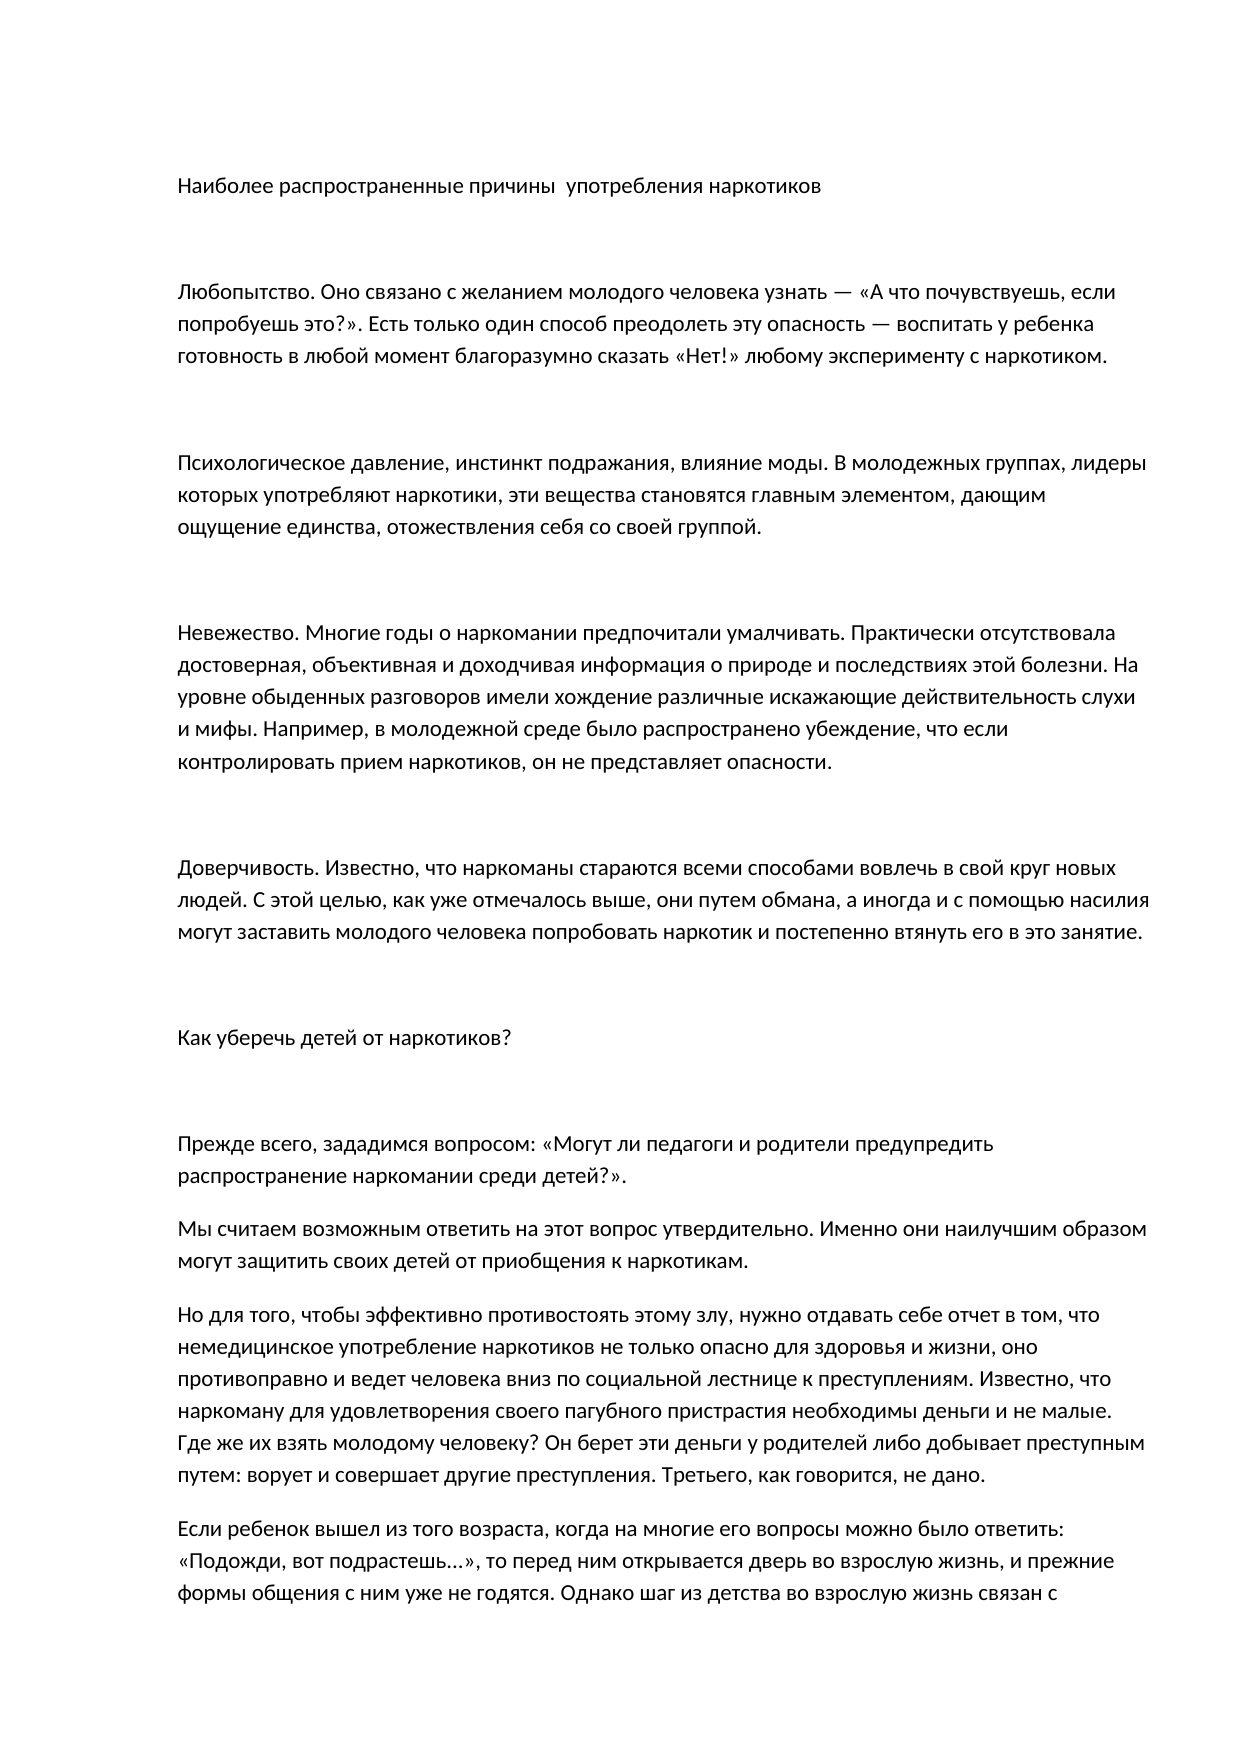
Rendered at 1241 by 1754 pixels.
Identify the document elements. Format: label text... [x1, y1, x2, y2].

text Прежде всего, зададимся вопросом: «Могут ли педагоги и родители предупредить распространение наркомании среди детей?». [177, 1129, 1152, 1189]
text Как уберечь детей от наркотиков? [177, 1023, 1152, 1051]
text Мы считаем возможным ответить на этот вопрос утвердительно. Именно они наилучшим образом могут защитить своих детей от приобщения к наркотикам. [177, 1214, 1152, 1275]
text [177, 1514, 1152, 1606]
text Доверчивость. Известно, что наркоманы стараются всеми способами вовлечь в свой круг новых людей. С этой целью, как уже отмечалось выше, они путем обмана, а иногда и с помощью насилия могут заставить молодого человека попробовать наркотик и постепенно втянуть его в это занятие. [177, 853, 1152, 945]
text Психологическое давление, инстинкт подражания, влияние моды. В молодежных группах, лидеры которых употребляют наркотики, эти вещества становятся главным элементом, дающим ощущение единства, отожествления себя со своей группой. [177, 448, 1152, 540]
text Любопытство. Оно связано с желанием молодого человека узнать — «А что почувствуешь, если попробуешь это?». Есть только один способ преодолеть эту опасность — воспитать у ребенка готовность в любой момент благоразумно сказать «Нет!» любому эксперименту с наркотиком. [177, 277, 1152, 369]
text Но для того, чтобы эффективно противостоять этому злу, нужно отдавать себе отчет в том, что немедицинское употребление наркотиков не только опасно для здоровья и жизни, оно противоправно и ведет человека вниз по социальной лестнице к преступлениям. Известно, что наркоману для удовлетворения своего пагубного пристрастия необходимы деньги и не малые. Где же их взять молодому человеку? Он берет эти деньги у родителей либо добывает преступным путем: ворует и совершает другие преступления. Третьего, как говорится, не дано. [177, 1300, 1152, 1489]
text Невежество. Многие годы о наркомании предпочитали умалчивать. Практически отсутствовала достоверная, объективная и доходчивая информация о природе и последствиях этой болезни. На уровне обыденных разговоров имели хождение различные искажающие действительность слухи и мифы. Например, в молодежной среде было распространено убеждение, что если контролировать прием наркотиков, он не представляет опасности. [177, 618, 1152, 775]
text Наиболее распространенные причины употребления наркотиков [177, 171, 1152, 199]
